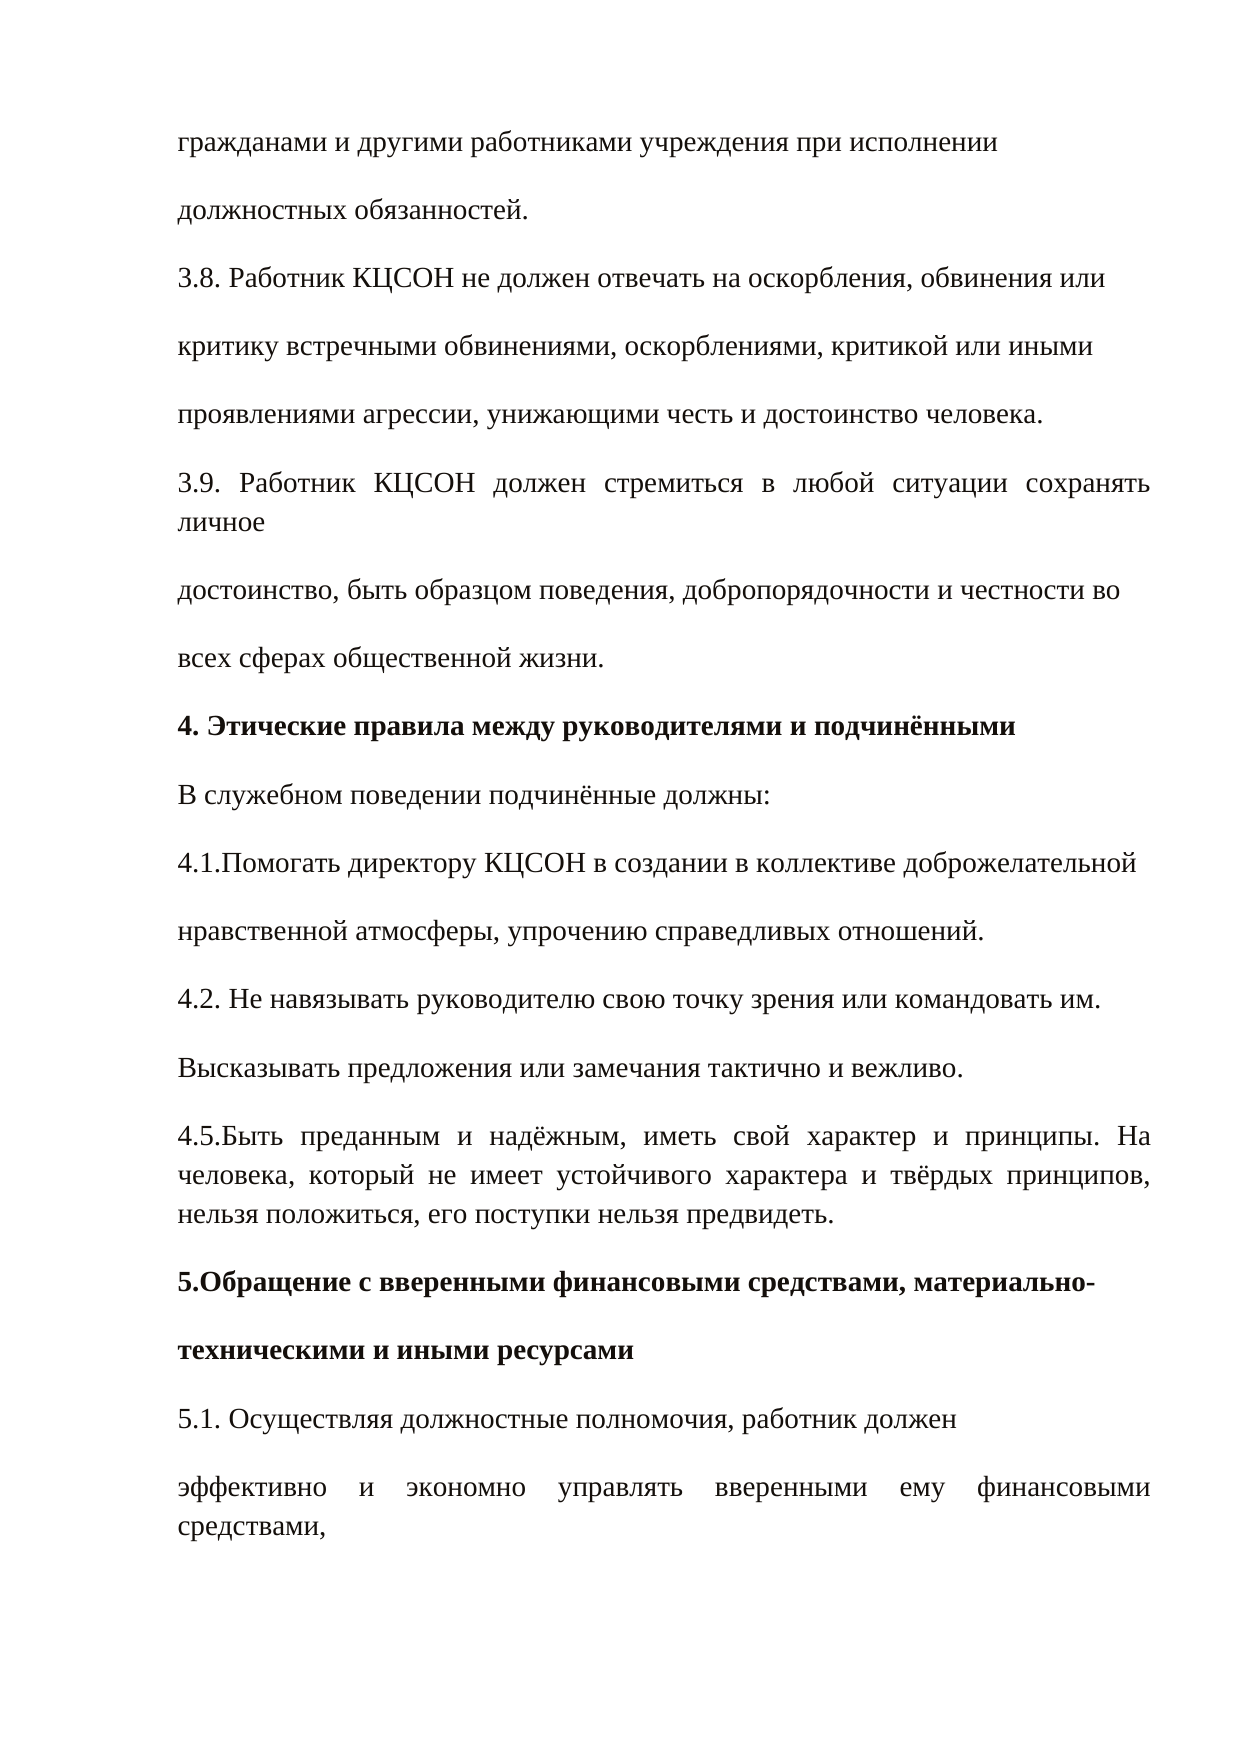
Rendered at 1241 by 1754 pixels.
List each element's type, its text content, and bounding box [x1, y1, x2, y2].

text критику встречными обвинениями, оскорблениями, критикой или иными [177, 323, 1152, 362]
text должностных обязанностей. [177, 186, 1152, 225]
text 5.Обращение с вверенными финансовыми средствами, материально- [177, 1259, 1152, 1298]
text 4.2. Не навязывать руководителю свою точку зрения или командовать им. [177, 976, 1152, 1015]
text 4. Этические правила между руководителями и подчинёнными [177, 703, 1152, 742]
text 5.1. Осуществляя должностные полномочия, работник должен [177, 1395, 1152, 1434]
text всех сферах общественной жизни. [177, 635, 1152, 674]
text 4.1.Помогать директору КЦСОН в создании в коллективе доброжелательной [177, 839, 1152, 878]
text 3.8. Работник КЦСОН не должен отвечать на оскорбления, обвинения или [177, 254, 1152, 294]
text 3.9. Работник КЦСОН должен стремиться в любой ситуации сохранять личное [177, 459, 1152, 537]
text Высказывать предложения или замечания тактично и вежливо. [177, 1044, 1152, 1083]
text эффективно и экономно управлять вверенными ему финансовыми средствами, [177, 1463, 1152, 1542]
text 4.5.Быть преданным и надёжным, иметь свой характер и принципы. На человека, который не имеет устойчивого характера и твёрдых принципов, нельзя положиться, его поступки нельзя предвидеть. [177, 1112, 1152, 1229]
text проявлениями агрессии, унижающими честь и достоинство человека. [177, 391, 1152, 430]
text достоинство, быть образцом поведения, добропорядочности и честности во [177, 567, 1152, 606]
text нравственной атмосферы, упрочению справедливых отношений. [177, 908, 1152, 947]
text техническими и иными ресурсами [177, 1327, 1152, 1366]
text В служебном поведении подчинённые должны: [177, 771, 1152, 810]
text гражданами и другими работниками учреждения при исполнении [177, 118, 1152, 157]
